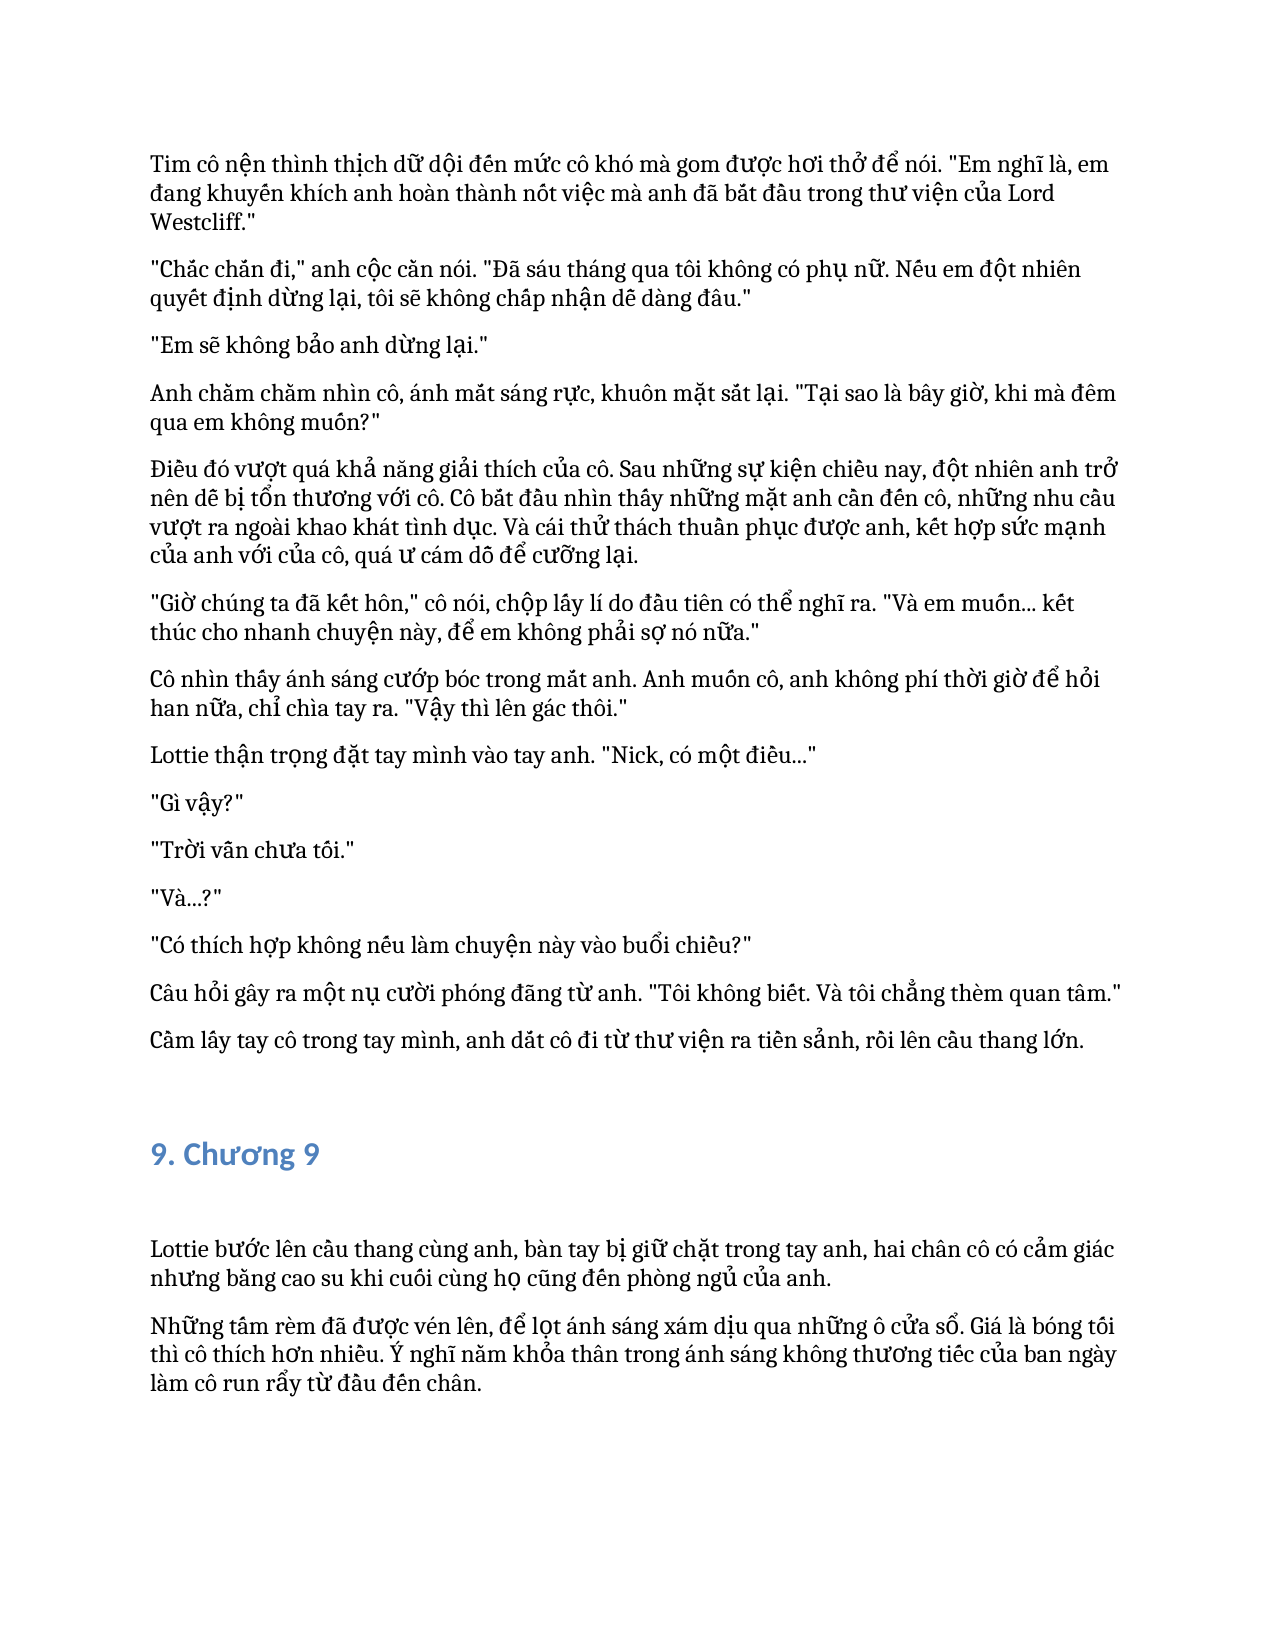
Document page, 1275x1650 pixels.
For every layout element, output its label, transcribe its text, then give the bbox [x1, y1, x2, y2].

subtitle 9. Chương 9 [150, 1133, 1125, 1174]
text Lottie thận trọng đặt tay mình vào tay anh. "Nick, có một điều..." [150, 741, 1125, 770]
text Anh chằm chằm nhìn cô, ánh mắt sáng rực, khuôn mặt sắt lại. "Tại sao là bây giờ, khi mà đêm qua em không muốn?" [150, 379, 1125, 436]
text Câu hỏi gây ra một nụ cười phóng đãng từ anh. "Tôi không biết. Và tôi chẳng thèm quan tâm." [150, 979, 1125, 1007]
text "Gì vậy?" [150, 789, 1125, 817]
text "Trời vẫn chưa tối." [150, 836, 1125, 865]
text Điều đó vượt quá khả năng giải thích của cô. Sau những sự kiện chiều nay, đột nhiên anh trở nên dễ bị tổn thương với cô. Cô bắt đầu nhìn thấy những mặt anh cần đến cô, những nhu cầu vượt ra ngoài khao khát tình dục. Và cái thử thách thuần phục được anh, kết hợp sức mạnh của anh với của cô, quá ư cám dỗ để cưỡng lại. [150, 455, 1125, 570]
text Cầm lấy tay cô trong tay mình, anh dắt cô đi từ thư viện ra tiền sảnh, rồi lên cầu thang lớn. [150, 1026, 1125, 1112]
text "Chắc chắn đi," anh cộc cằn nói. "Đã sáu tháng qua tôi không có phụ nữ. Nếu em đột nhiên quyết định dừng lại, tôi sẽ không chấp nhận dễ dàng đâu." [150, 255, 1125, 312]
text Lottie bước lên cầu thang cùng anh, bàn tay bị giữ chặt trong tay anh, hai chân cô có cảm giác nhưng bằng cao su khi cuối cùng họ cũng đến phòng ngủ của anh. [150, 1178, 1125, 1293]
text "Em sẽ không bảo anh dừng lại." [150, 331, 1125, 360]
text Cô nhìn thấy ánh sáng cướp bóc trong mắt anh. Anh muốn cô, anh không phí thời giờ để hỏi han nữa, chỉ chìa tay ra. "Vậy thì lên gác thôi." [150, 665, 1125, 722]
text "Giờ chúng ta đã kết hôn," cô nói, chộp lấy lí do đầu tiên có thể nghĩ ra. "Và em muốn... kết thúc cho nhanh chuyện này, để em không phải sợ nó nữa." [150, 589, 1125, 646]
text "Có thích hợp không nếu làm chuyện này vào buổi chiều?" [150, 931, 1125, 960]
text Những tấm rèm đã được vén lên, để lọt ánh sáng xám dịu qua những ô cửa sổ. Giá là bóng tối thì cô thích hơn nhiều. Ý nghĩ nằm khỏa thân trong ánh sáng không thương tiếc của ban ngày làm cô run rẩy từ đầu đến chân. [150, 1312, 1125, 1398]
text Tim cô nện thình thịch dữ dội đến mức cô khó mà gom được hơi thở để nói. "Em nghĩ là, em đang khuyến khích anh hoàn thành nốt việc mà anh đã bắt đầu trong thư viện của Lord Westcliff." [150, 150, 1125, 236]
text "Và...?" [150, 884, 1125, 912]
